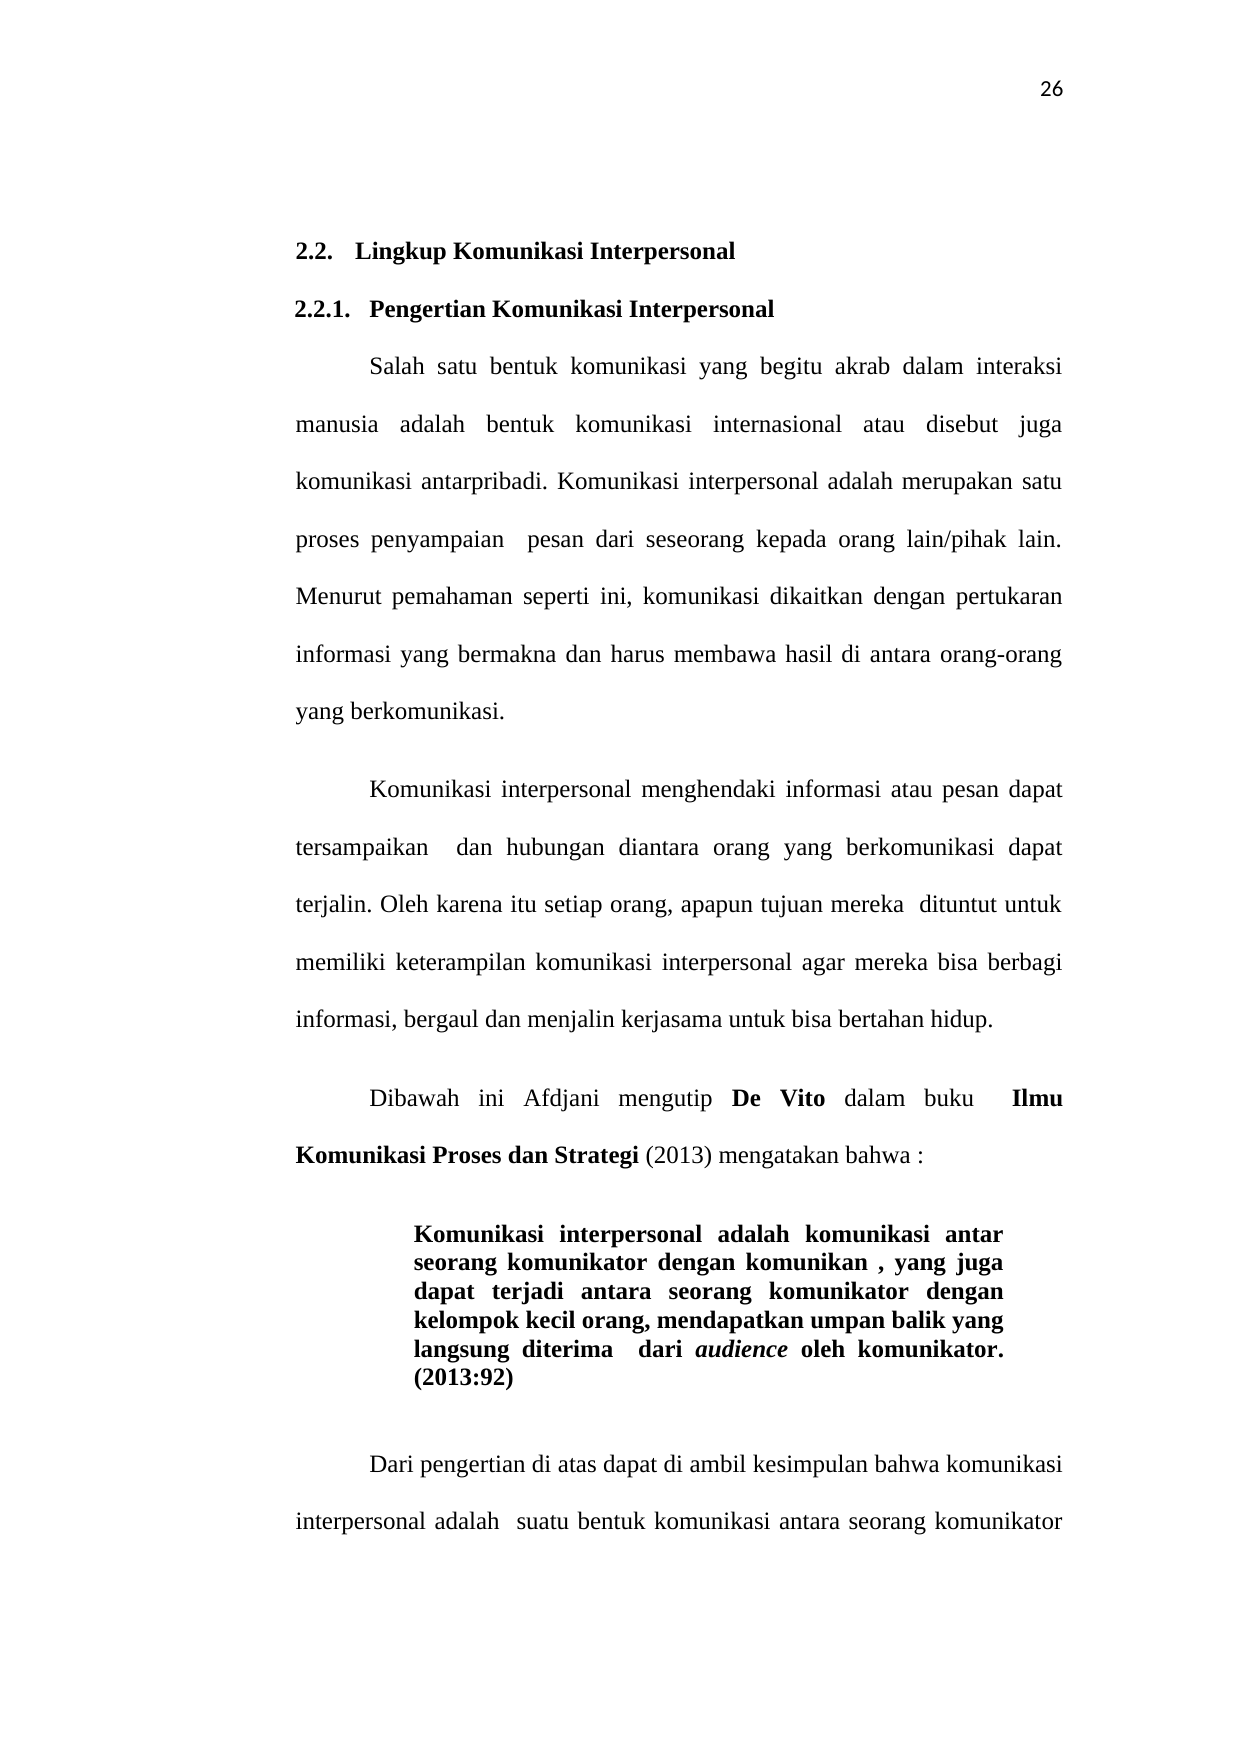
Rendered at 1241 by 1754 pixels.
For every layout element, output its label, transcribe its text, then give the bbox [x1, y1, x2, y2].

text Dibawah ini Afdjani mengutip De Vito dalam buku Ilmu Komunikasi Proses dan Strategi (2013) mengatakan bahwa : [295, 1083, 1063, 1169]
text Komunikasi interpersonal adalah komunikasi antar seorang komunikator dengan komunikan , yang juga dapat terjadi antara seorang komunikator dengan kelompok kecil orang, mendapatkan umpan balik yang langsung diterima dari audience oleh komunikator. (2013:92) [413, 1219, 1004, 1391]
text Salah satu bentuk komunikasi yang begitu akrab dalam interaksi manusia adalah bentuk komunikasi internasional atau disebut juga komunikasi antarpribadi. Komunikasi interpersonal adalah merupakan satu proses penyampaian pesan dari seseorang kepada orang lain/pihak lain. Menurut pemahaman seperti ini, komunikasi dikaitkan dengan pertukaran informasi yang bermakna dan harus membawa hasil di antara orang-orang yang berkomunikasi. [295, 351, 1063, 725]
list Lingkup Komunikasi Interpersonal [295, 236, 1063, 265]
list Pengertian Komunikasi Interpersonal [294, 294, 1063, 322]
text Komunikasi interpersonal menghendaki informasi atau pesan dapat tersampaikan dan hubungan diantara orang yang berkomunikasi dapat terjalin. Oleh karena itu setiap orang, apapun tujuan mereka dituntut untuk memiliki keterampilan komunikasi interpersonal agar mereka bisa berbagi informasi, bergaul dan menjalin kerjasama untuk bisa bertahan hidup. [295, 774, 1063, 1033]
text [295, 1449, 1063, 1535]
